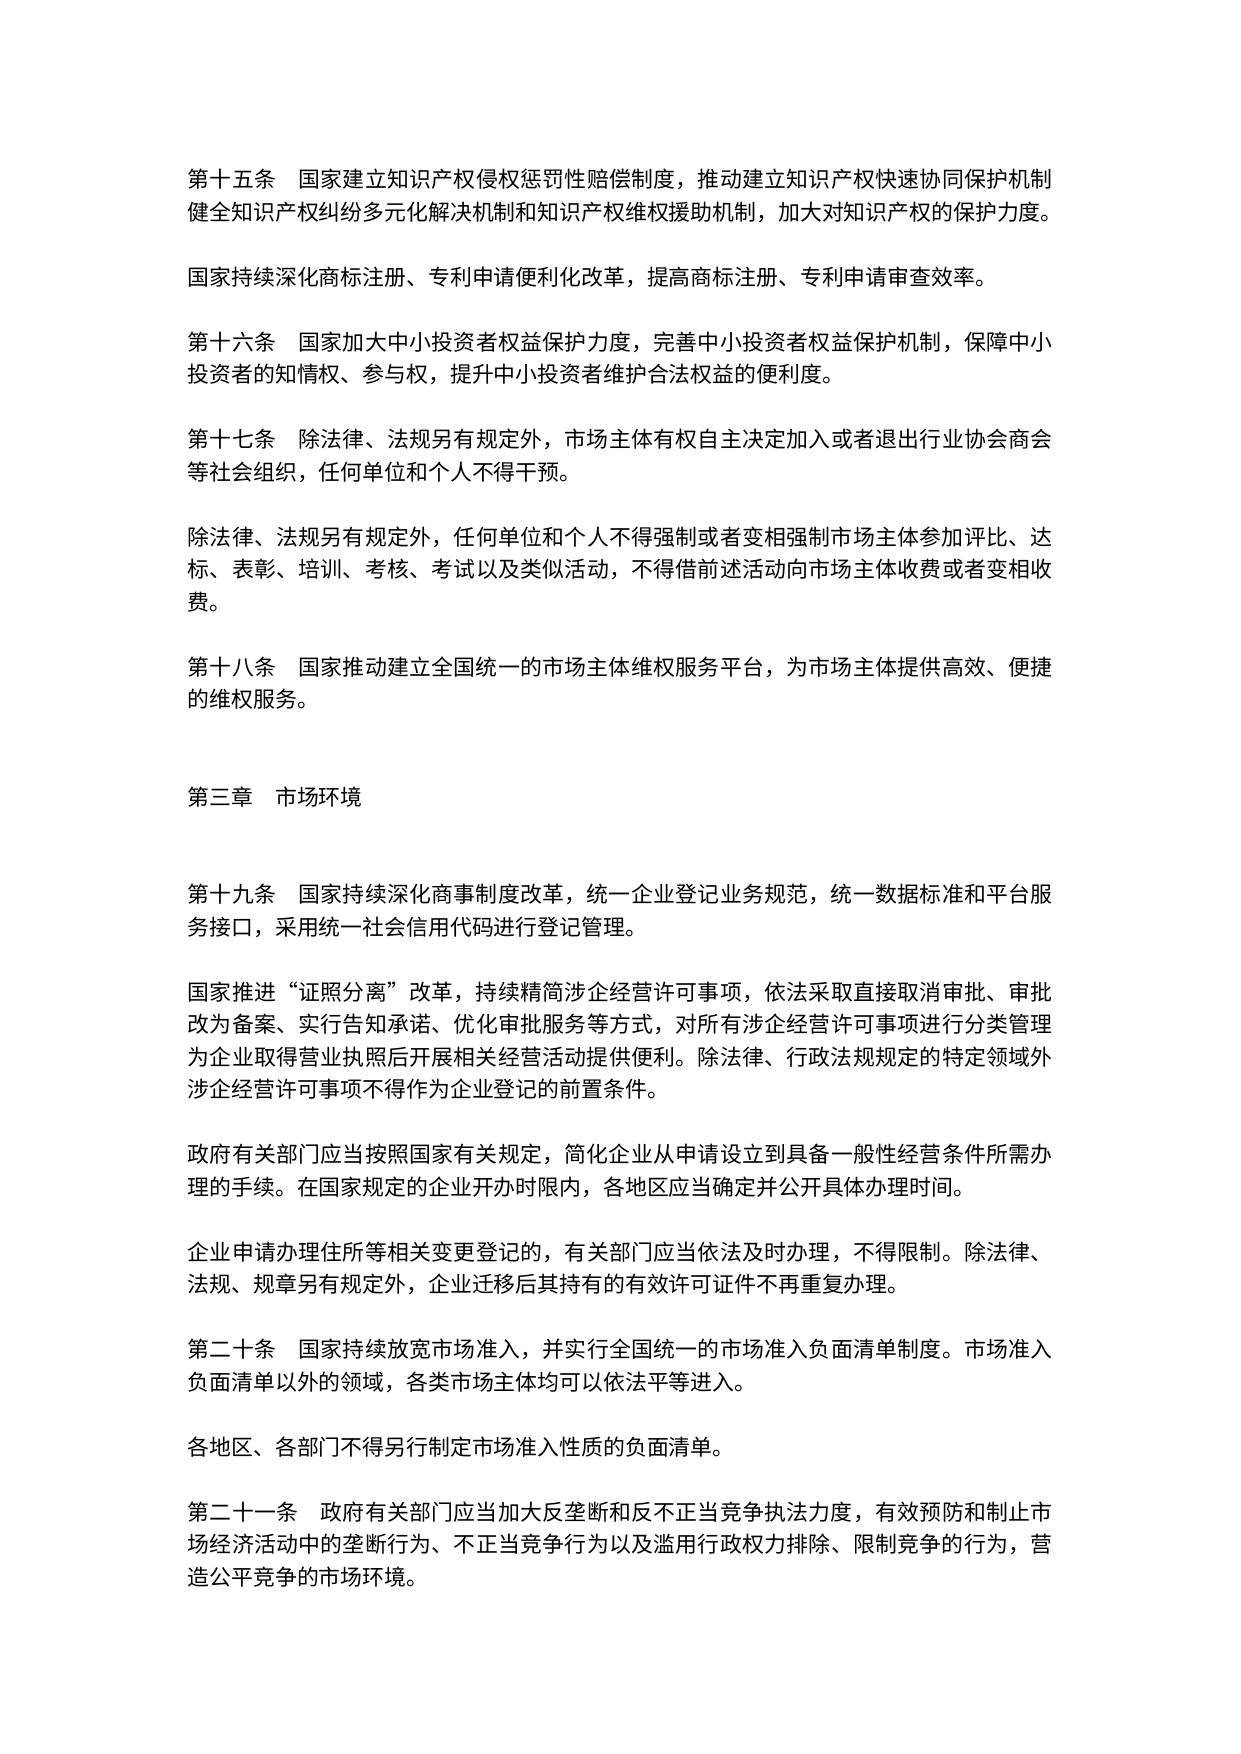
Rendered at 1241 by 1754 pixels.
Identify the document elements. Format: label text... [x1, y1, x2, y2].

text 第二十一条 政府有关部门应当加大反垄断和反不正当竞争执法力度，有效预防和制止市场经济活动中的垄断行为、不正当竞争行为以及滥用行政权力排除、限制竞争的行为，营造公平竞争的市场环境。 [187, 1494, 1053, 1592]
text 国家推进“证照分离”改革，持续精简涉企经营许可事项，依法采取直接取消审批、审批改为备案、实行告知承诺、优化审批服务等方式，对所有涉企经营许可事项进行分类管理，为企业取得营业执照后开展相关经营活动提供便利。除法律、行政法规规定的特定领域外，涉企经营许可事项不得作为企业登记的前置条件。 [187, 974, 1053, 1104]
text 第十九条 国家持续深化商事制度改革，统一企业登记业务规范，统一数据标准和平台服务接口，采用统一社会信用代码进行登记管理。 [187, 877, 1053, 942]
text 第十八条 国家推动建立全国统一的市场主体维权服务平台，为市场主体提供高效、便捷的维权服务。 [187, 649, 1053, 714]
text 除法律、法规另有规定外，任何单位和个人不得强制或者变相强制市场主体参加评比、达标、表彰、培训、考核、考试以及类似活动，不得借前述活动向市场主体收费或者变相收费。 [187, 519, 1053, 617]
text 国家持续深化商标注册、专利申请便利化改革，提高商标注册、专利申请审查效率。 [187, 259, 1053, 292]
text 政府有关部门应当按照国家有关规定，简化企业从申请设立到具备一般性经营条件所需办理的手续。在国家规定的企业开办时限内，各地区应当确定并公开具体办理时间。 [187, 1137, 1053, 1202]
text 第十五条 国家建立知识产权侵权惩罚性赔偿制度，推动建立知识产权快速协同保护机制，健全知识产权纠纷多元化解决机制和知识产权维权援助机制，加大对知识产权的保护力度。 [187, 162, 1053, 227]
text 第十六条 国家加大中小投资者权益保护力度，完善中小投资者权益保护机制，保障中小投资者的知情权、参与权，提升中小投资者维护合法权益的便利度。 [187, 324, 1053, 389]
text 各地区、各部门不得另行制定市场准入性质的负面清单。 [187, 1429, 1053, 1462]
text 企业申请办理住所等相关变更登记的，有关部门应当依法及时办理，不得限制。除法律、法规、规章另有规定外，企业迁移后其持有的有效许可证件不再重复办理。 [187, 1234, 1053, 1299]
text 第二十条 国家持续放宽市场准入，并实行全国统一的市场准入负面清单制度。市场准入负面清单以外的领域，各类市场主体均可以依法平等进入。 [187, 1332, 1053, 1397]
text 第三章 市场环境 [187, 779, 1053, 812]
text 第十七条 除法律、法规另有规定外，市场主体有权自主决定加入或者退出行业协会商会等社会组织，任何单位和个人不得干预。 [187, 422, 1053, 487]
